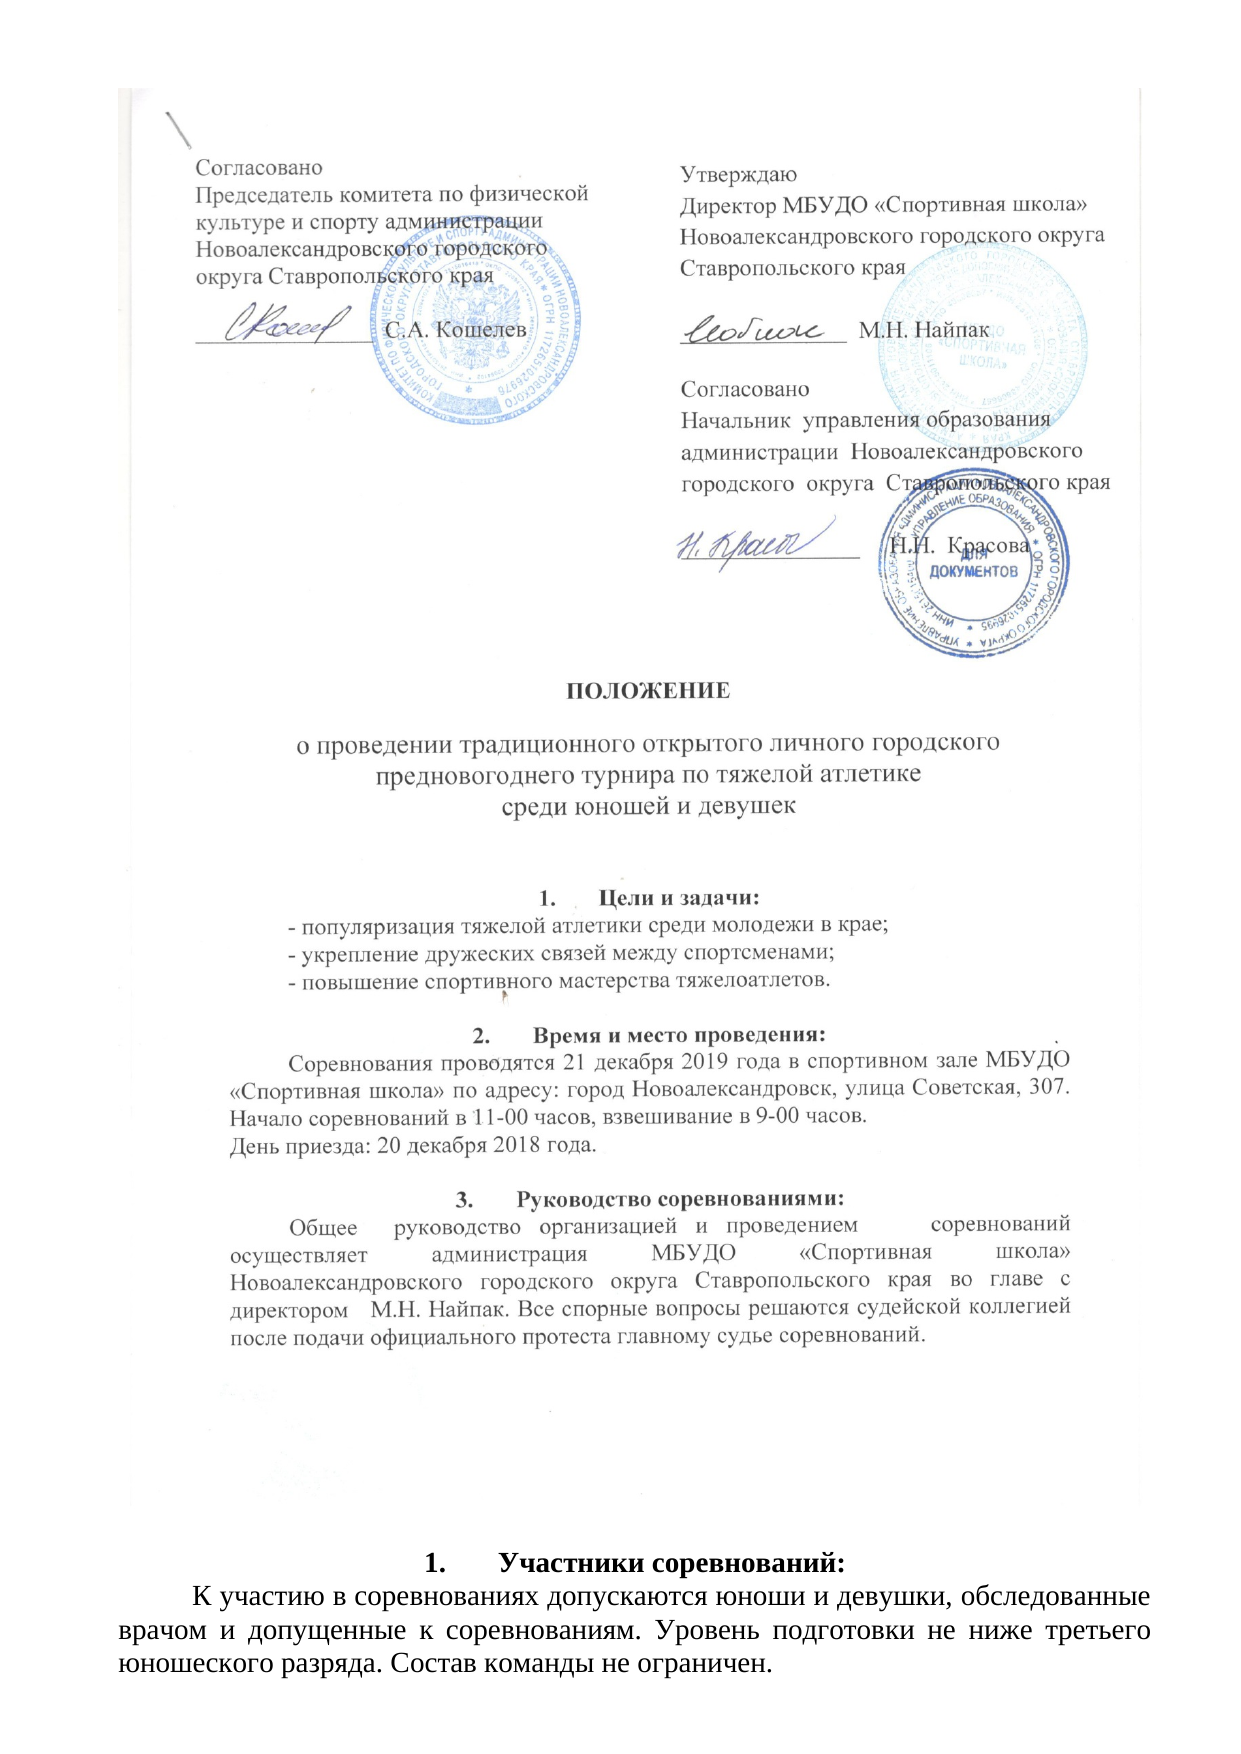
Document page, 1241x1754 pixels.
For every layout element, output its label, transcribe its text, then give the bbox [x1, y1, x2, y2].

text К участию в соревнованиях допускаются юноши и девушки, обследованные врачом и допущенные к соревнованиям. Уровень подготовки не ниже третьего юношеского разряда. Состав команды не ограничен. [118, 1578, 1152, 1679]
list Участники соревнований: [118, 1545, 1152, 1578]
picture [118, 88, 1152, 1512]
